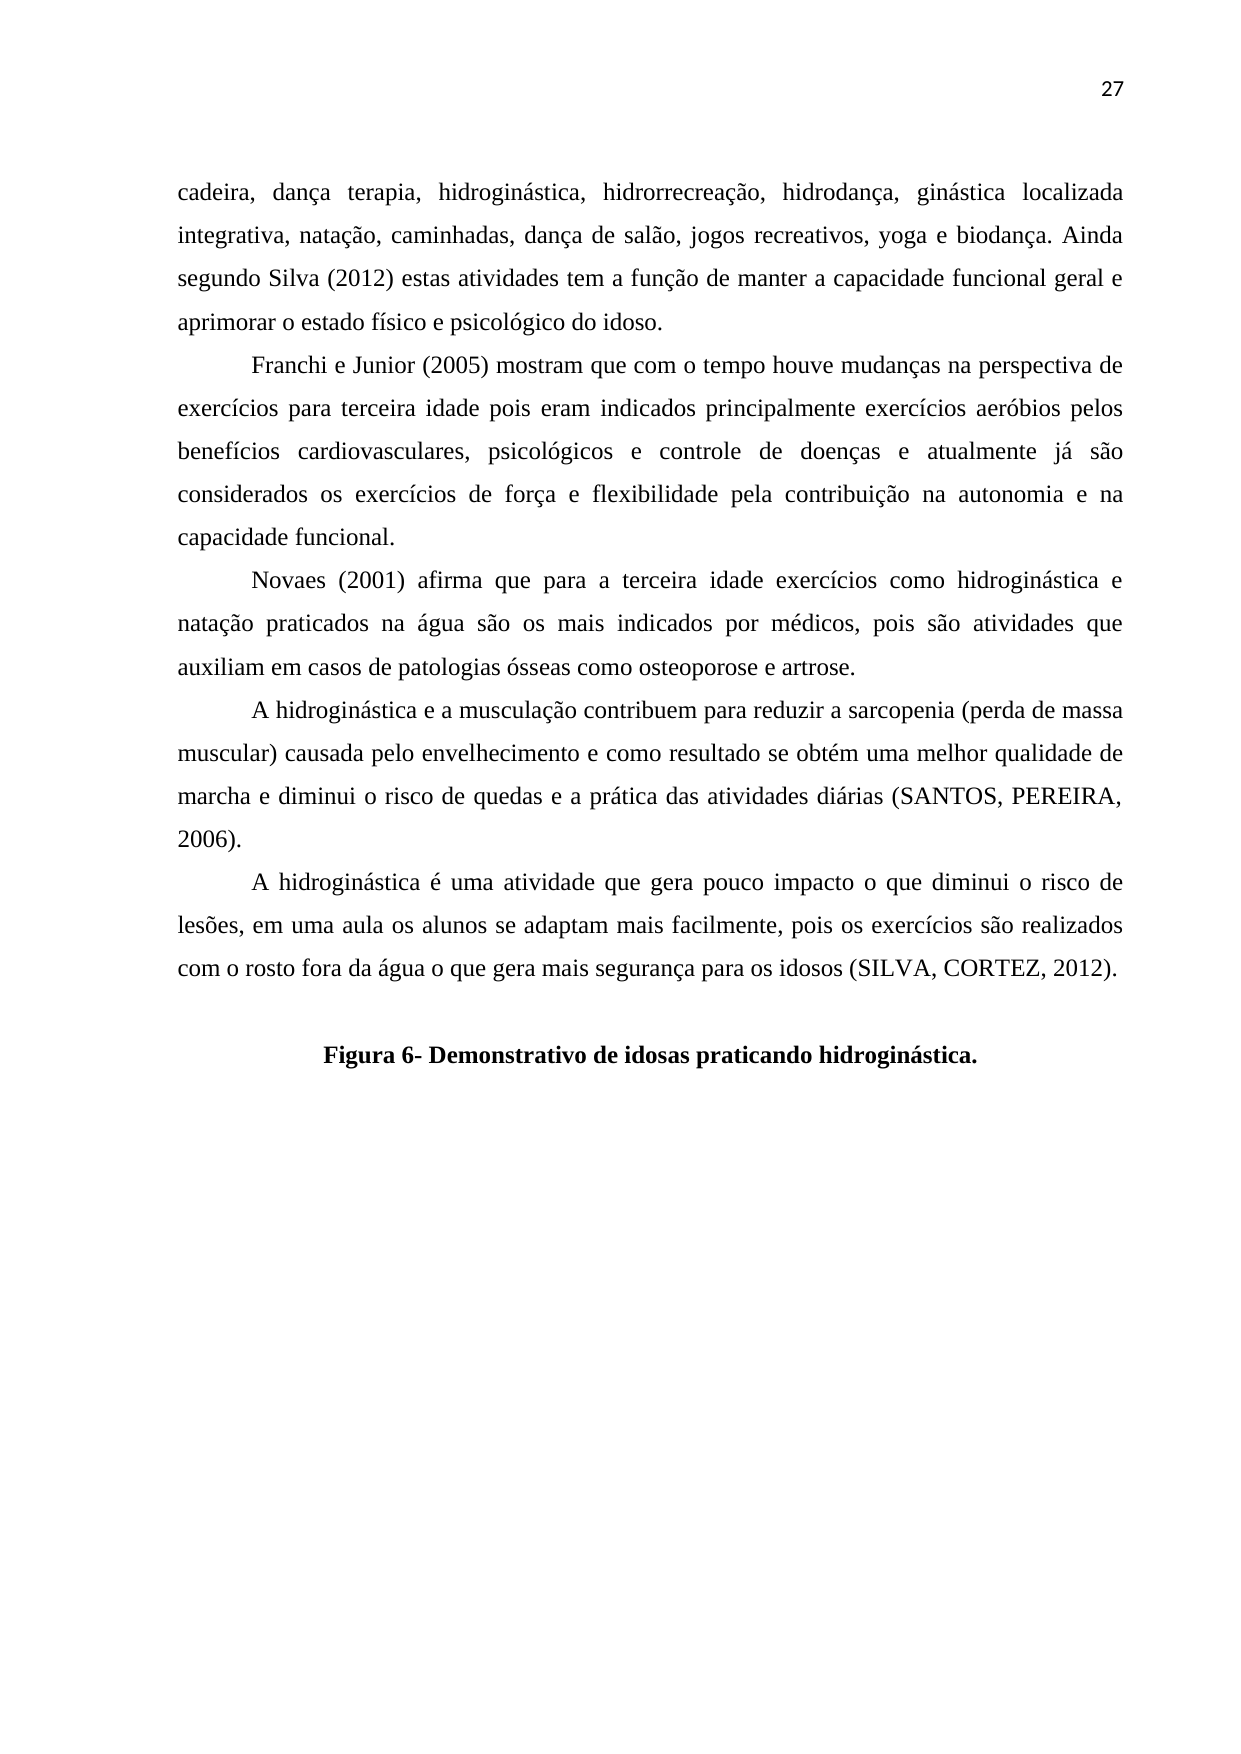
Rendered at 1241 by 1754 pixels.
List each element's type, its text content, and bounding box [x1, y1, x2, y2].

text A hidroginástica é uma atividade que gera pouco impacto o que diminui o risco de lesões, em uma aula os alunos se adaptam mais facilmente, pois os exercícios são realizados com o rosto fora da água o que gera mais segurança para os idosos (SILVA, CORTEZ, 2012). [177, 867, 1124, 982]
text A hidroginástica e a musculação contribuem para reduzir a sarcopenia (perda de massa muscular) causada pelo envelhecimento e como resultado se obtém uma melhor qualidade de marcha e diminui o risco de quedas e a prática das atividades diárias (SANTOS, PEREIRA, 2006). [177, 695, 1124, 853]
text Franchi e Junior (2005) mostram que com o tempo houve mudanças na perspectiva de exercícios para terceira idade pois eram indicados principalmente exercícios aeróbios pelos benefícios cardiovasculares, psicológicos e controle de doenças e atualmente já são considerados os exercícios de força e flexibilidade pela contribuição na autonomia e na capacidade funcional. [177, 350, 1124, 551]
text Novaes (2001) afirma que para a terceira idade exercícios como hidroginástica e natação praticados na água são os mais indicados por médicos, pois são atividades que auxiliam em casos de patologias ósseas como osteoporose e artrose. [177, 565, 1124, 680]
text Figura 6- Demonstrativo de idosas praticando hidroginástica. [177, 1040, 1124, 1068]
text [177, 177, 1124, 335]
